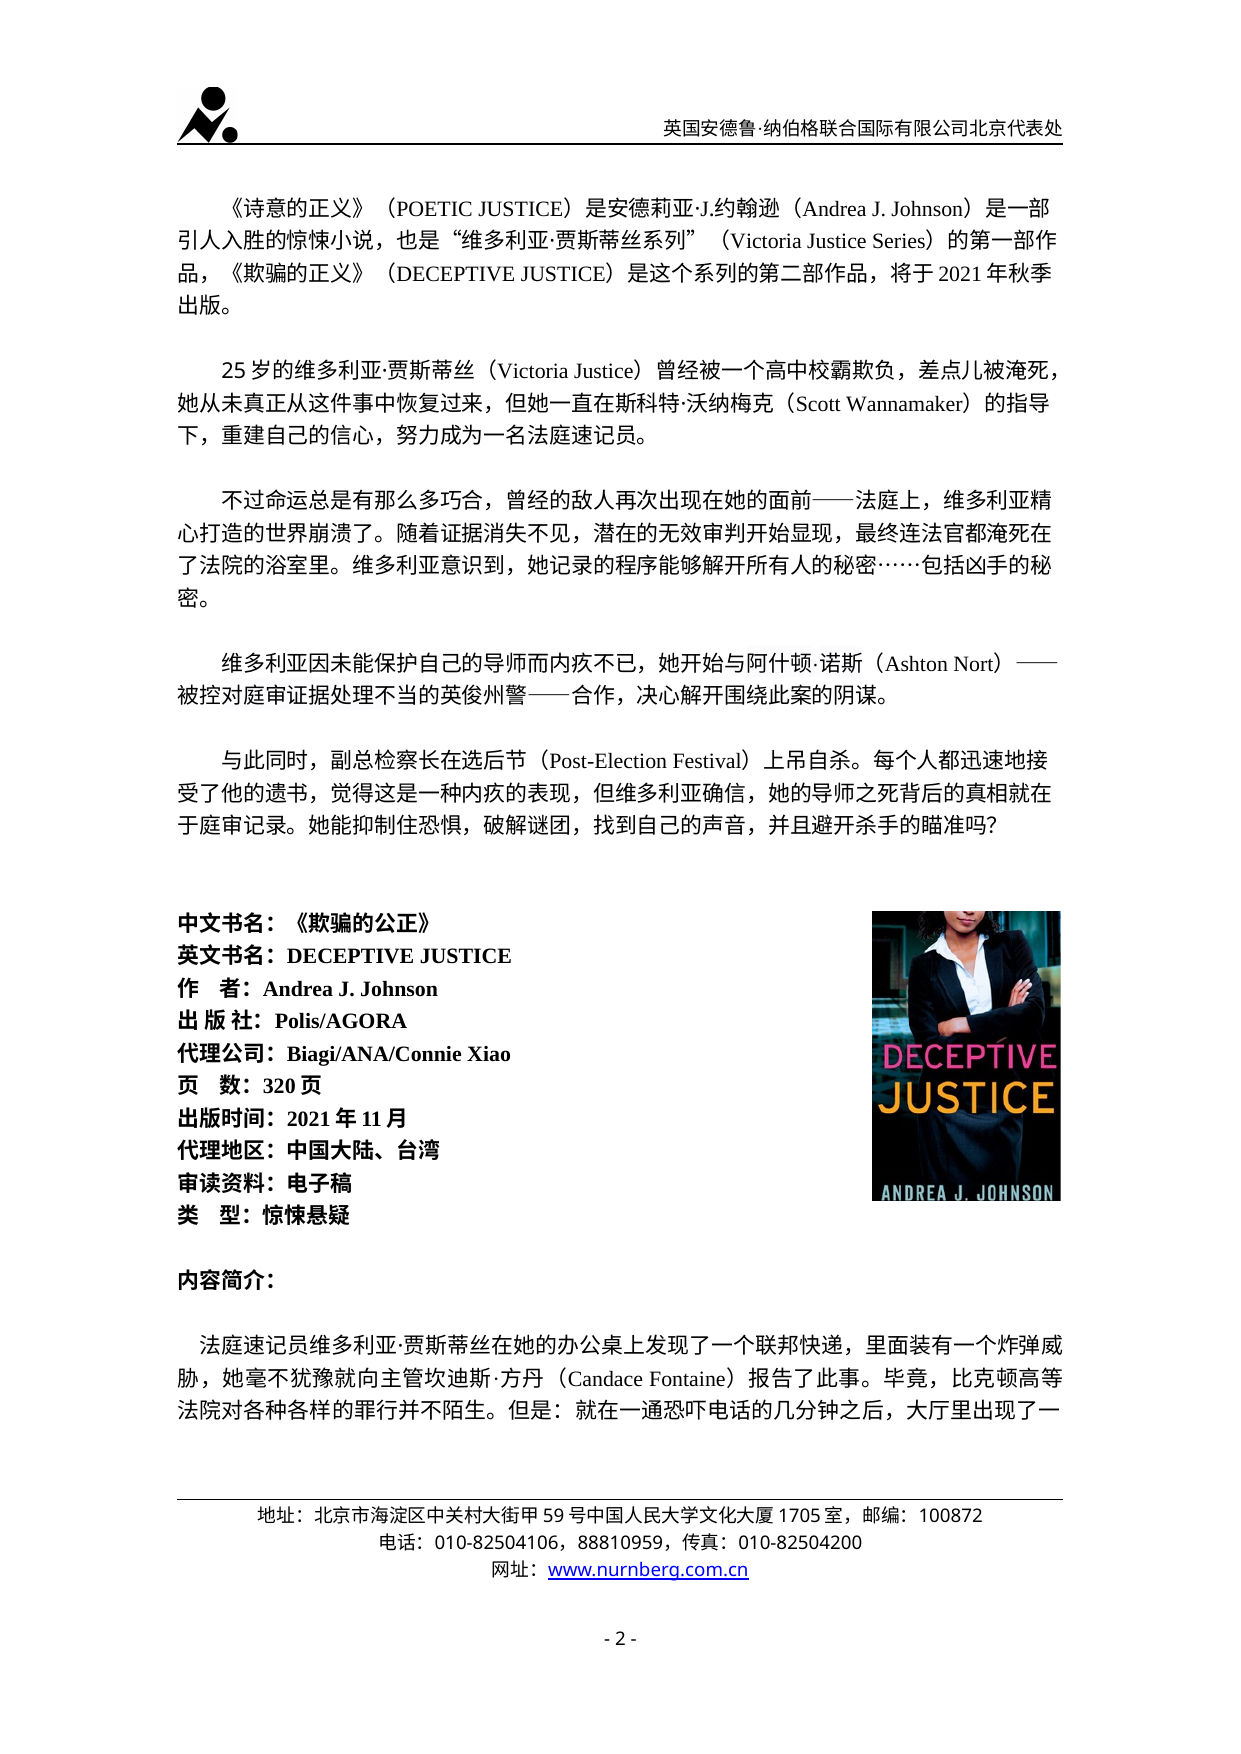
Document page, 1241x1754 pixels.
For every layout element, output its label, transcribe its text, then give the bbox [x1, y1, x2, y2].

text 不过命运总是有那么多巧合，曾经的敌人再次出现在她的面前——法庭上，维多利亚精心打造的世界崩溃了。随着证据消失不见，潜在的无效审判开始显现，最终连法官都淹死在了法院的浴室里。维多利亚意识到，她记录的程序能够解开所有人的秘密……包括凶手的秘密。 [177, 483, 1063, 613]
text 代理地区：中国大陆、台湾 [177, 1133, 872, 1165]
text 25岁的维多利亚·贾斯蒂丝（Victoria Justice）曾经被一个高中校霸欺负，差点儿被淹死，她从未真正从这件事中恢复过来，但她一直在斯科特·沃纳梅克（Scott Wannamaker）的指导下，重建自己的信心，努力成为一名法庭速记员。 [177, 353, 1063, 450]
text 作 者：Andrea J. Johnson [177, 970, 872, 1003]
text 出版时间：2021年11月 [177, 1100, 872, 1133]
text 内容简介： [177, 1263, 1063, 1295]
text 中文书名：《欺骗的公正》 [177, 905, 1063, 938]
text 与此同时，副总检察长在选后节（Post-Election Festival）上吊自杀。每个人都迅速地接受了他的遗书，觉得这是一种内疚的表现，但维多利亚确信，她的导师之死背后的真相就在于庭审记录。她能抑制住恐惧，破解谜团，找到自己的声音，并且避开杀手的瞄准吗？ [177, 743, 1063, 840]
text 审读资料：电子稿 [177, 1165, 872, 1198]
picture [872, 911, 1061, 1201]
text 出 版 社：Polis/AGORA [177, 1003, 872, 1035]
picture [177, 87, 238, 143]
text 代理公司：Biagi/ANA/Connie Xiao [177, 1035, 872, 1068]
text 页 数：320页 [177, 1068, 872, 1100]
text 维多利亚因未能保护自己的导师而内疚不已，她开始与阿什顿·诺斯（Ashton Nort）——被控对庭审证据处理不当的英俊州警——合作，决心解开围绕此案的阴谋。 [177, 645, 1063, 710]
text 类 型：惊悚悬疑 [177, 1198, 1063, 1230]
text 英文书名：DECEPTIVE JUSTICE [177, 938, 872, 970]
text 《诗意的正义》（POETIC JUSTICE）是安德莉亚·J.约翰逊（Andrea J. Johnson）是一部引人入胜的惊悚小说，也是“维多利亚·贾斯蒂丝系列”（Victoria Justice Series）的第一部作品，《欺骗的正义》（DECEPTIVE JUSTICE）是这个系列的第二部作品，将于2021年秋季出版。 [177, 190, 1063, 320]
